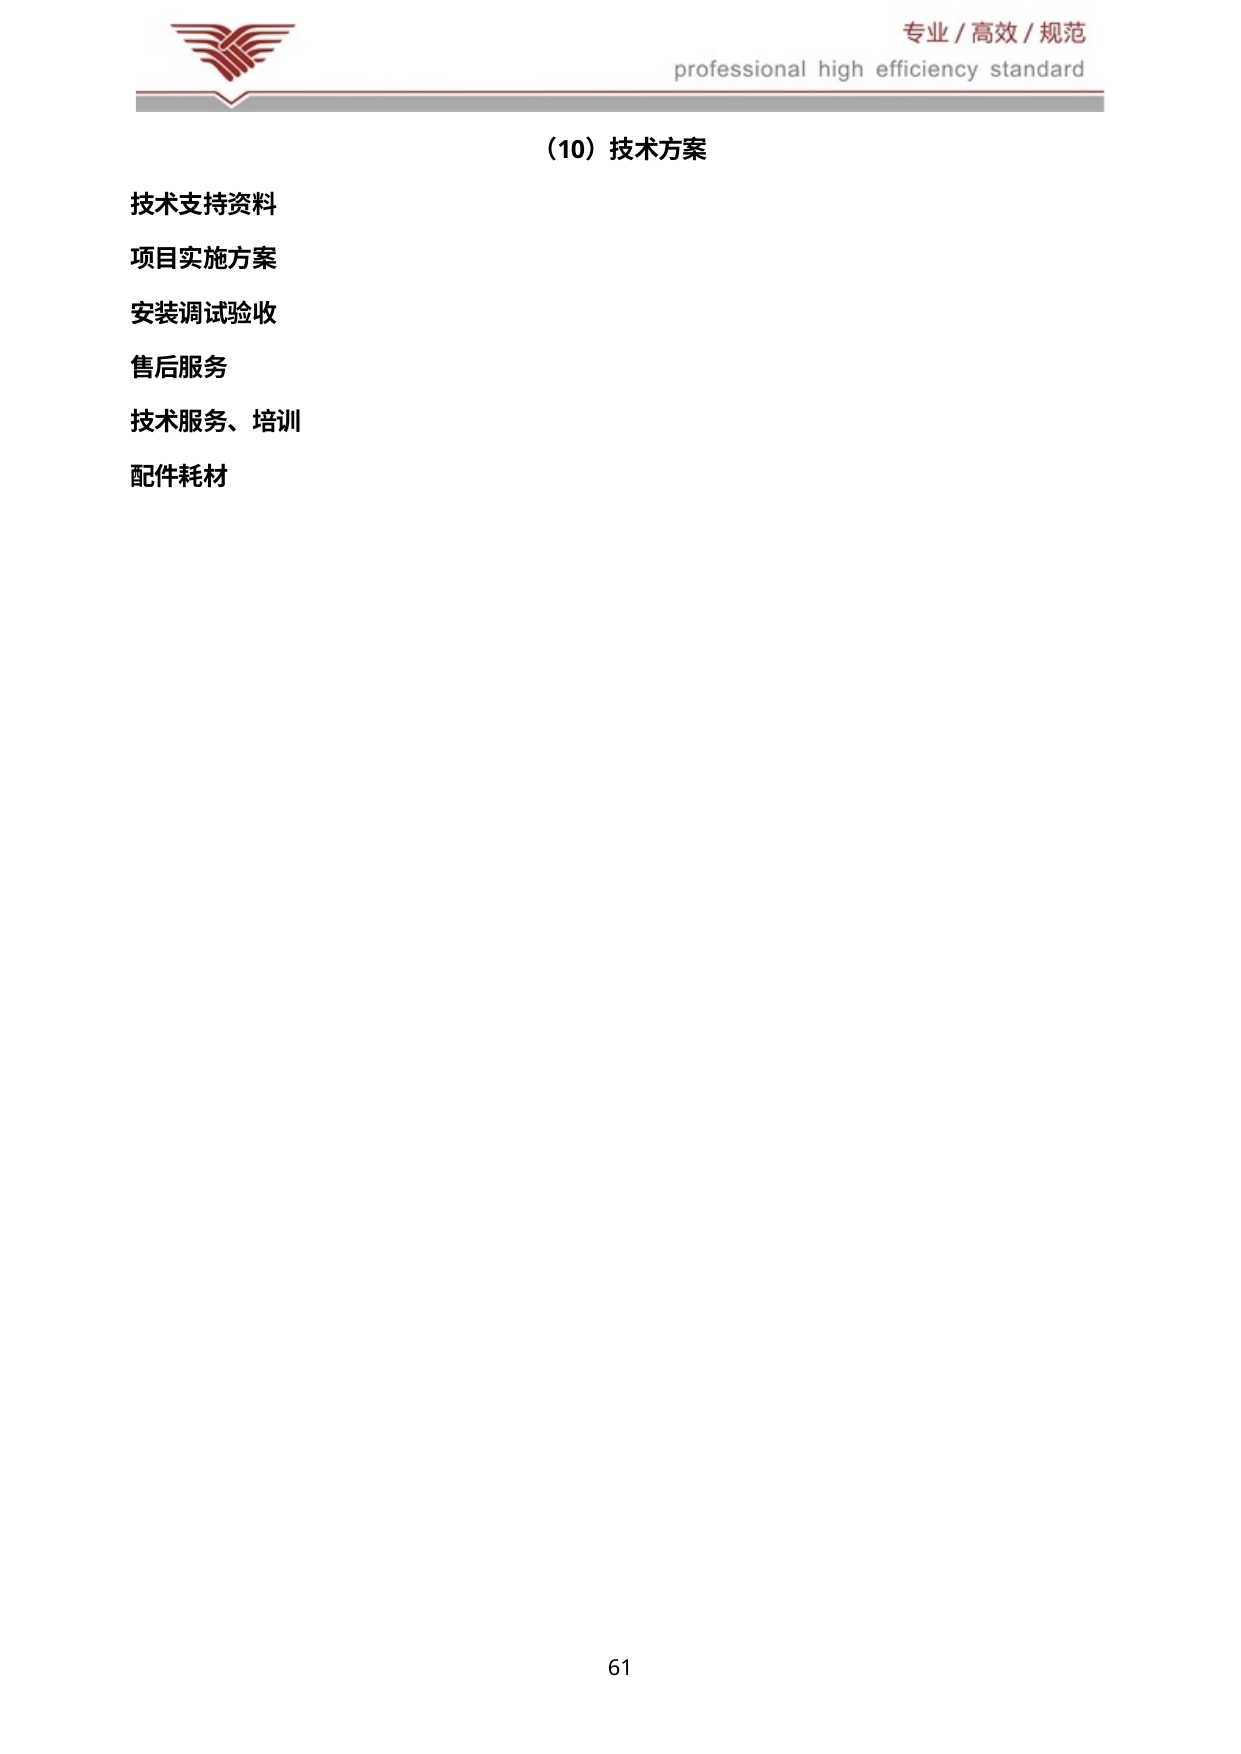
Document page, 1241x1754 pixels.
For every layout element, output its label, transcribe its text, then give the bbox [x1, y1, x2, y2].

text （10）技术方案 [130, 130, 1110, 166]
text 安装调试验收 [130, 293, 1110, 329]
text 技术支持资料 [130, 184, 1110, 221]
text 技术服务、培训 [130, 402, 1110, 438]
text 售后服务 [130, 347, 1110, 384]
text 配件耗材 [130, 456, 1110, 492]
picture [135, 0, 1105, 112]
text 项目实施方案 [130, 239, 1110, 275]
